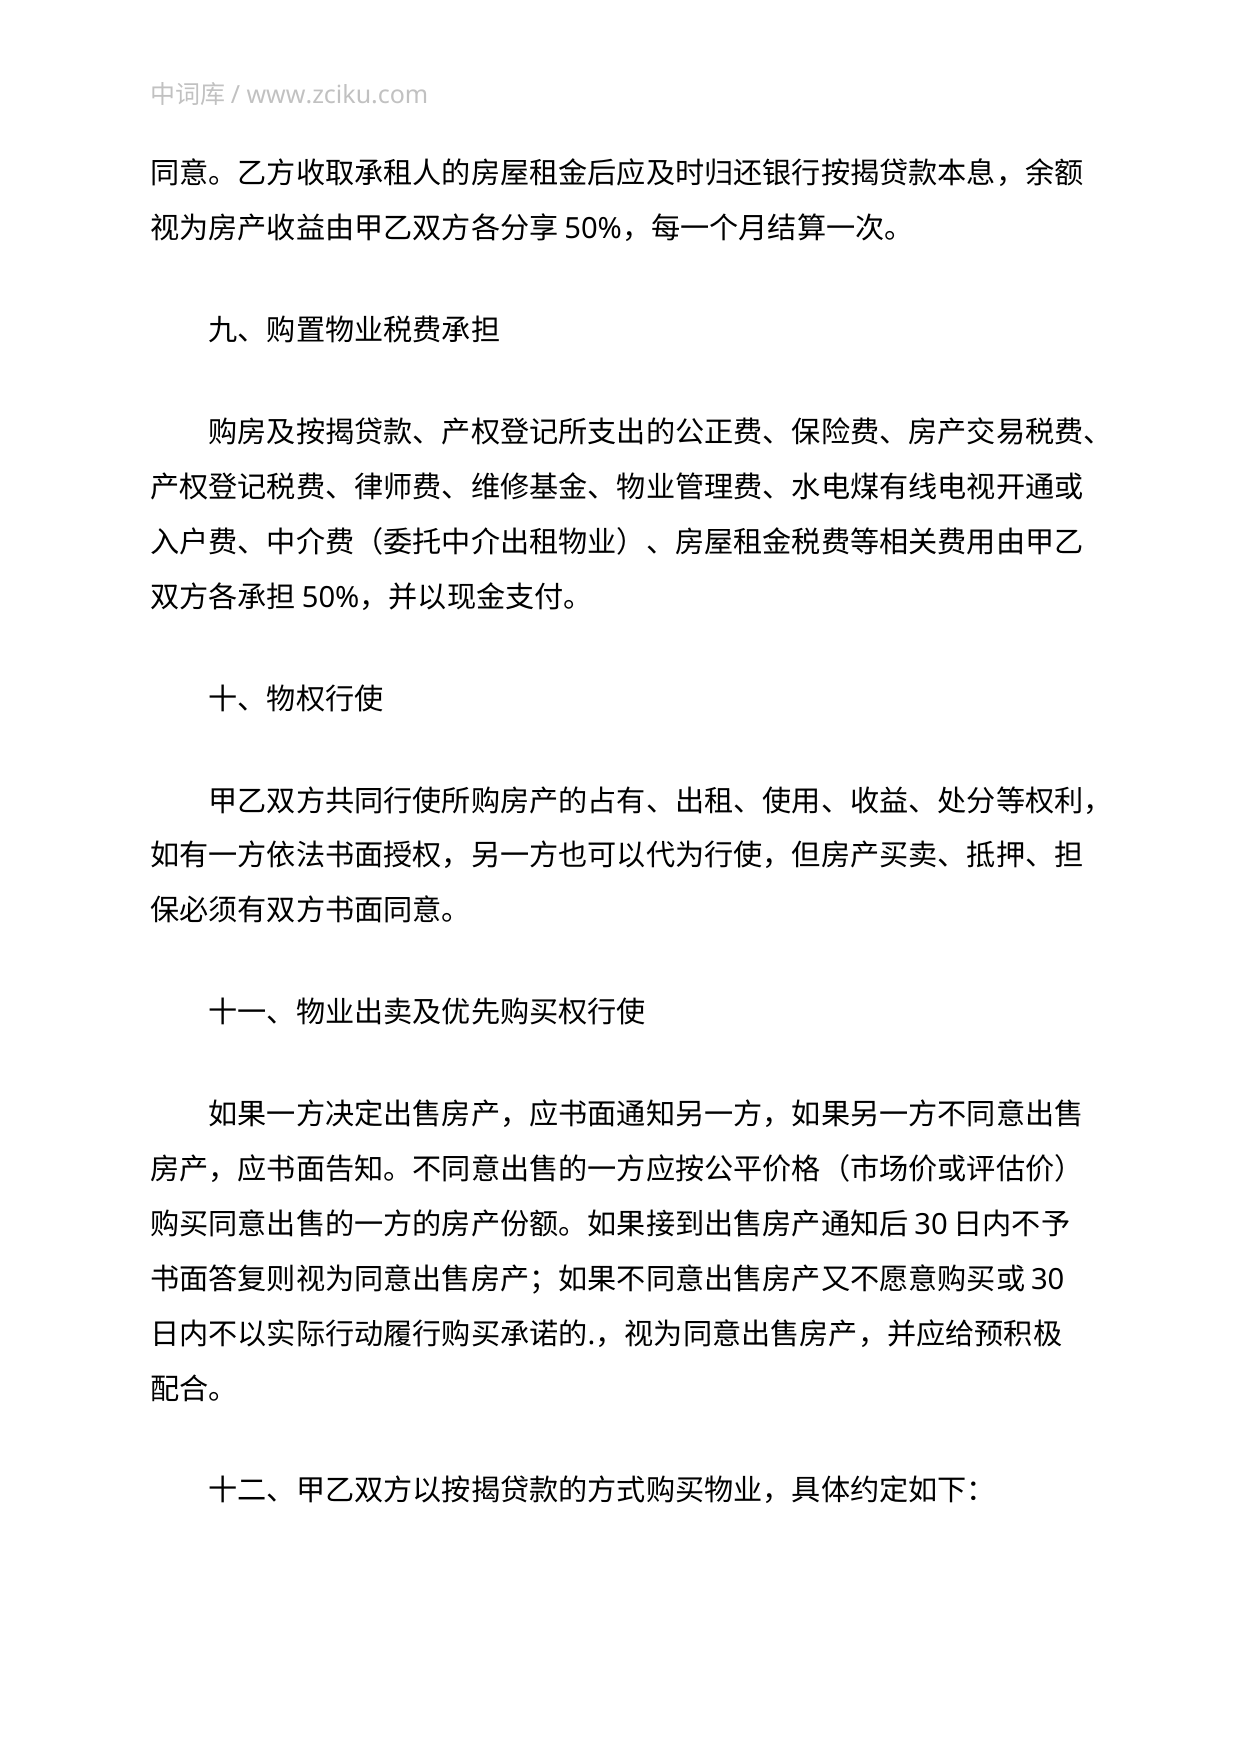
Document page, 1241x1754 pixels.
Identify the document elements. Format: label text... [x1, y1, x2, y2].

text 如果一方决定出售房产，应书面通知另一方，如果另一方不同意出售房产，应书面告知。不同意出售的一方应按公平价格（市场价或评估价）购买同意出售的一方的房产份额。如果接到出售房产通知后30日内不予书面答复则视为同意出售房产；如果不同意出售房产又不愿意购买或30日内不以实际行动履行购买承诺的.，视为同意出售房产，并应给预积极配合。 [150, 1090, 1090, 1407]
text 十、物权行使 [150, 675, 1090, 718]
text 购房及按揭贷款、产权登记所支出的公正费、保险费、房产交易税费、产权登记税费、律师费、维修基金、物业管理费、水电煤有线电视开通或入户费、中介费（委托中介出租物业）、房屋租金税费等相关费用由甲乙双方各承担50%，并以现金支付。 [150, 409, 1090, 616]
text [150, 150, 1090, 247]
text 十二、甲乙双方以按揭贷款的方式购买物业，具体约定如下： [150, 1467, 1090, 1509]
text 十一、物业出卖及优先购买权行使 [150, 989, 1090, 1031]
text 甲乙双方共同行使所购房产的占有、出租、使用、收益、处分等权利，如有一方依法书面授权，另一方也可以代为行使，但房产买卖、抵押、担保必须有双方书面同意。 [150, 777, 1090, 929]
text 九、购置物业税费承担 [150, 307, 1090, 349]
